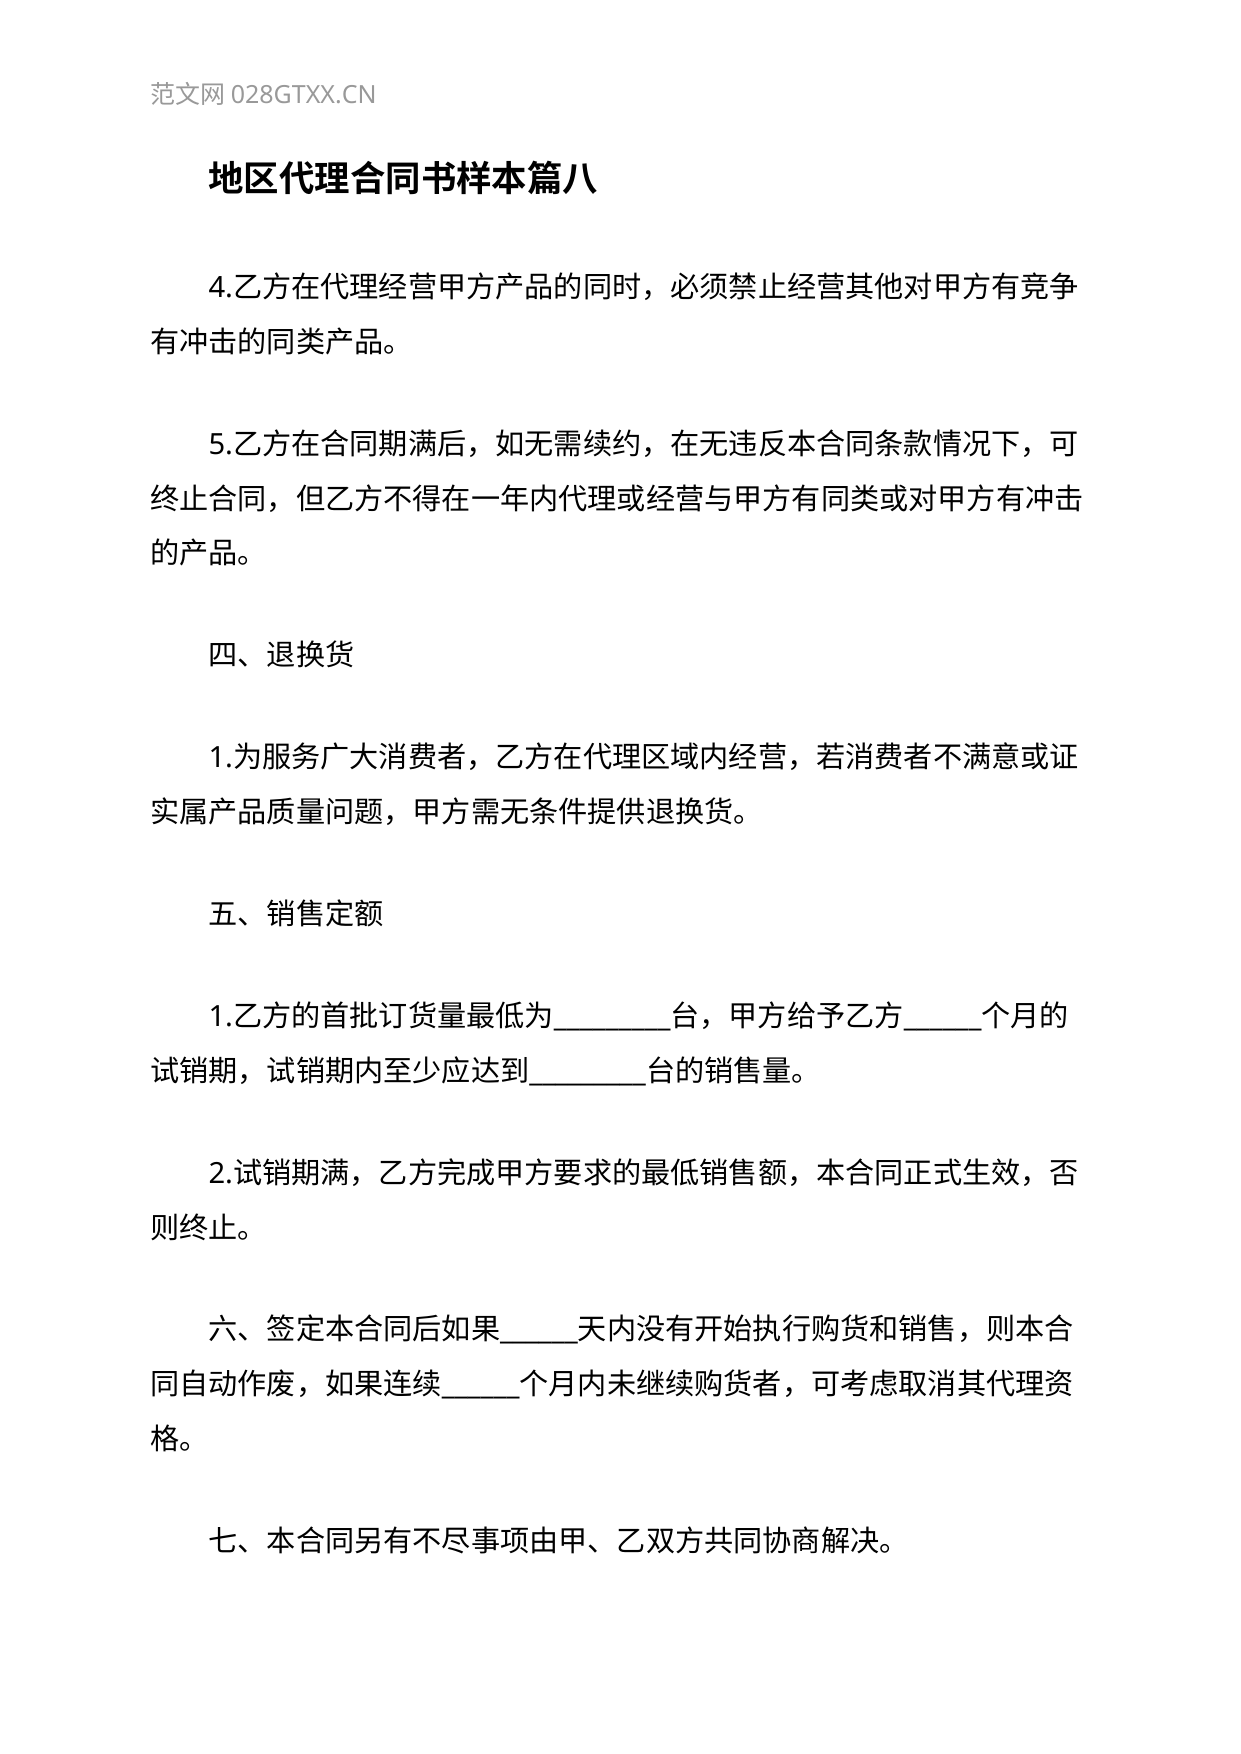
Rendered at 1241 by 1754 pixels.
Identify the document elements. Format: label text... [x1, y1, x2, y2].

text 六、签定本合同后如果______天内没有开始执行购货和销售，则本合同自动作废，如果连续______个月内未继续购货者，可考虑取消其代理资格。 [150, 1306, 1090, 1458]
text 1.乙方的首批订货量最低为_________台，甲方给予乙方______个月的试销期，试销期内至少应达到_________台的销售量。 [150, 992, 1090, 1089]
text 七、本合同另有不尽事项由甲、乙双方共同协商解决。 [150, 1518, 1090, 1560]
text 2.试销期满，乙方完成甲方要求的最低销售额，本合同正式生效，否则终止。 [150, 1149, 1090, 1246]
text 1.为服务广大消费者，乙方在代理区域内经营，若消费者不满意或证实属产品质量问题，甲方需无条件提供退换货。 [150, 734, 1090, 831]
text 4.乙方在代理经营甲方产品的同时，必须禁止经营其他对甲方有竞争有冲击的同类产品。 [150, 263, 1090, 361]
text 四、退换货 [150, 632, 1090, 674]
text 5.乙方在合同期满后，如无需续约，在无违反本合同条款情况下，可终止合同，但乙方不得在一年内代理或经营与甲方有同类或对甲方有冲击的产品。 [150, 420, 1090, 572]
text 五、销售定额 [150, 890, 1090, 933]
text 地区代理合同书样本篇八 [150, 150, 1090, 201]
